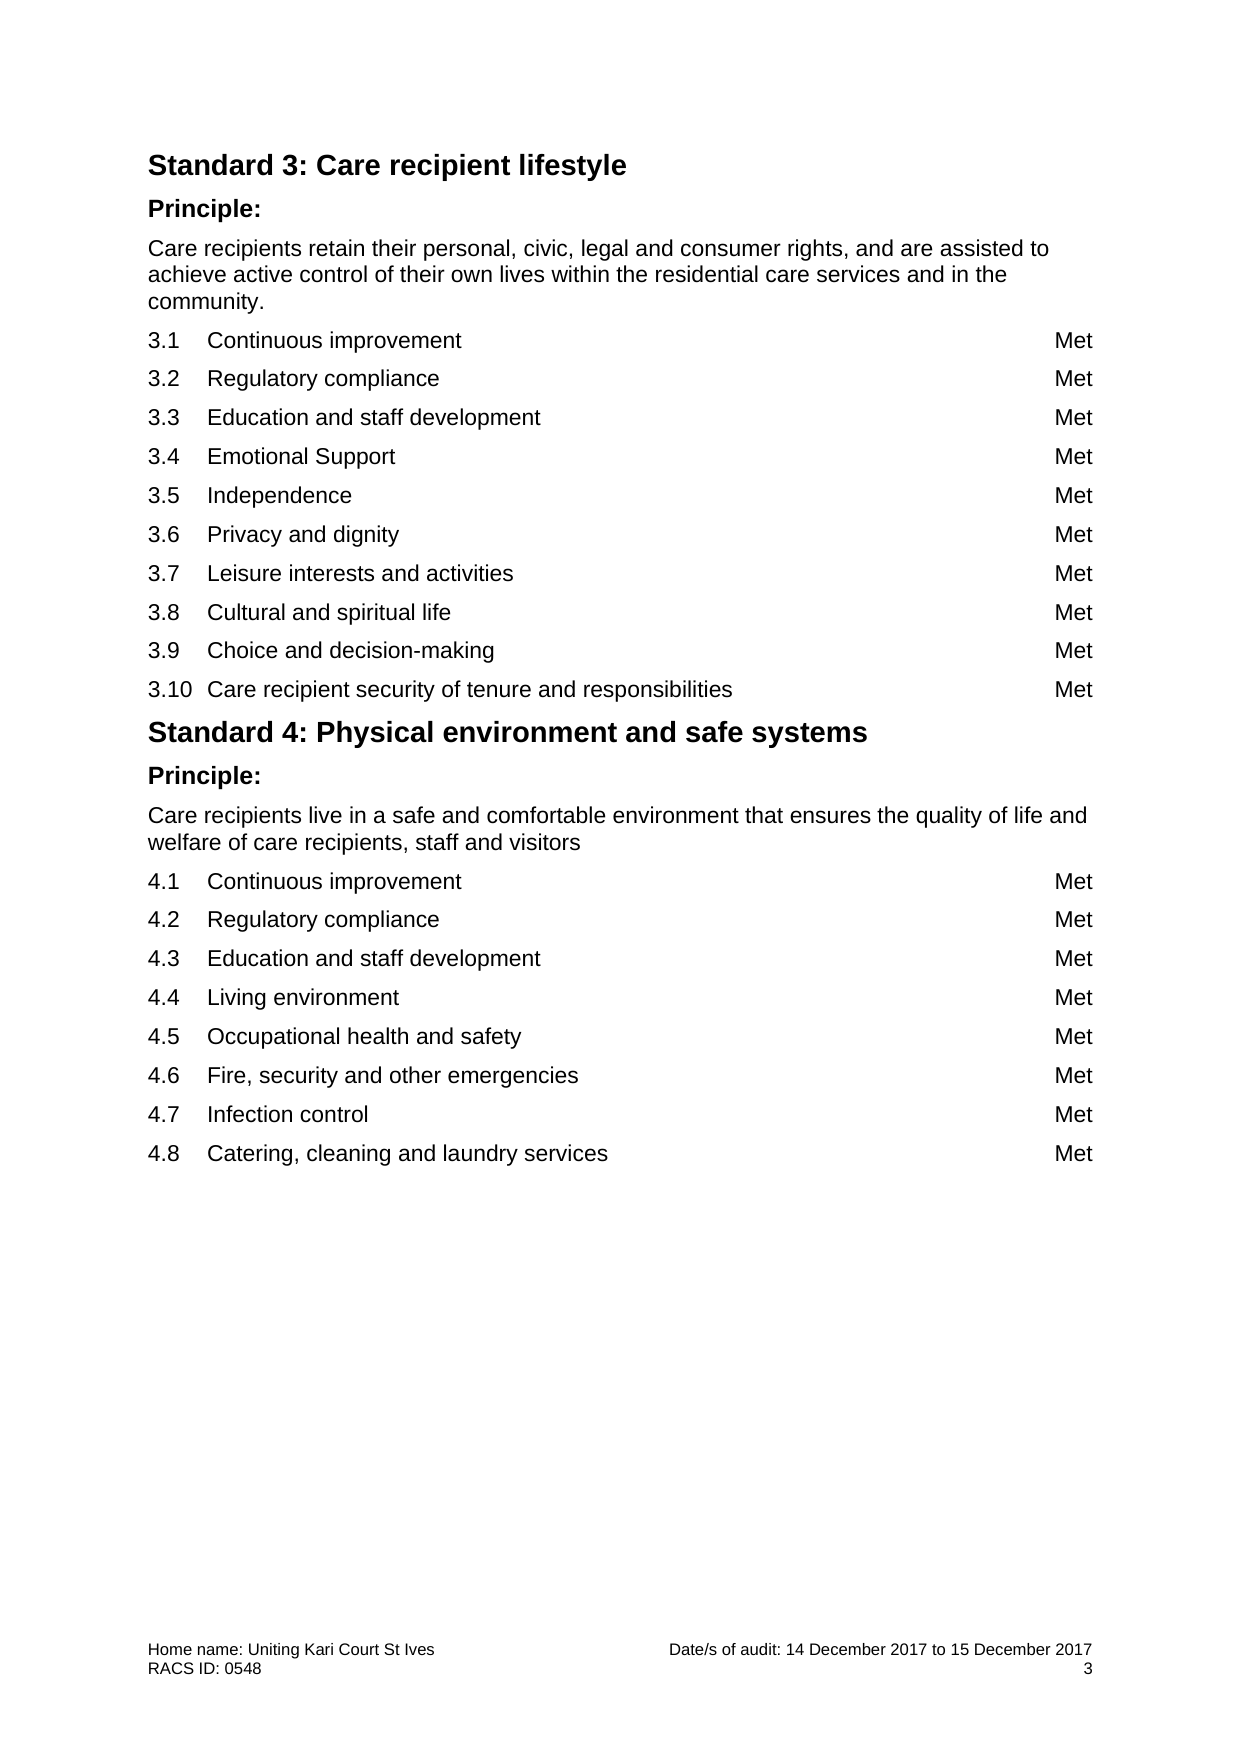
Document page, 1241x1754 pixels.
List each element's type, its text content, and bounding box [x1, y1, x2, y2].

text 3.4 Emotional Support Met [148, 443, 1092, 469]
subtitle Standard 4: Physical environment and safe systems [148, 715, 1092, 749]
text 4.6 Fire, security and other emergencies Met [148, 1062, 1092, 1088]
text 3.2 Regulatory compliance Met [148, 365, 1092, 392]
text 4.2 Regulatory compliance Met [148, 906, 1092, 933]
text Care recipients retain their personal, civic, legal and consumer rights, and are assisted to achieve active control of their own lives within the residential care services and in the community. [148, 235, 1092, 314]
text 4.7 Infection control Met [148, 1101, 1092, 1127]
text 3.7 Leisure interests and activities Met [148, 560, 1092, 586]
text 3.5 Independence Met [148, 482, 1092, 508]
text 3.9 Choice and decision-making Met [148, 637, 1092, 664]
subtitle Principle: [148, 194, 1092, 222]
text 3.3 Education and staff development Met [148, 404, 1092, 431]
text 3.1 Continuous improvement Met [148, 327, 1092, 353]
text 3.6 Privacy and dignity Met [148, 521, 1092, 547]
subtitle Standard 3: Care recipient lifestyle [148, 148, 1092, 181]
text 4.1 Continuous improvement Met [148, 868, 1092, 894]
subtitle Principle: [148, 761, 1092, 790]
text 4.3 Education and staff development Met [148, 945, 1092, 972]
text 3.8 Cultural and spiritual life Met [148, 598, 1092, 625]
text 4.4 Living environment Met [148, 984, 1092, 1011]
text 3.10 Care recipient security of tenure and responsibilities Met [148, 676, 1092, 703]
text 4.5 Occupational health and safety Met [148, 1023, 1092, 1049]
text 4.8 Catering, cleaning and laundry services Met [148, 1139, 1092, 1166]
text Care recipients live in a safe and comfortable environment that ensures the quality of life and welfare of care recipients, staff and visitors [148, 802, 1092, 855]
